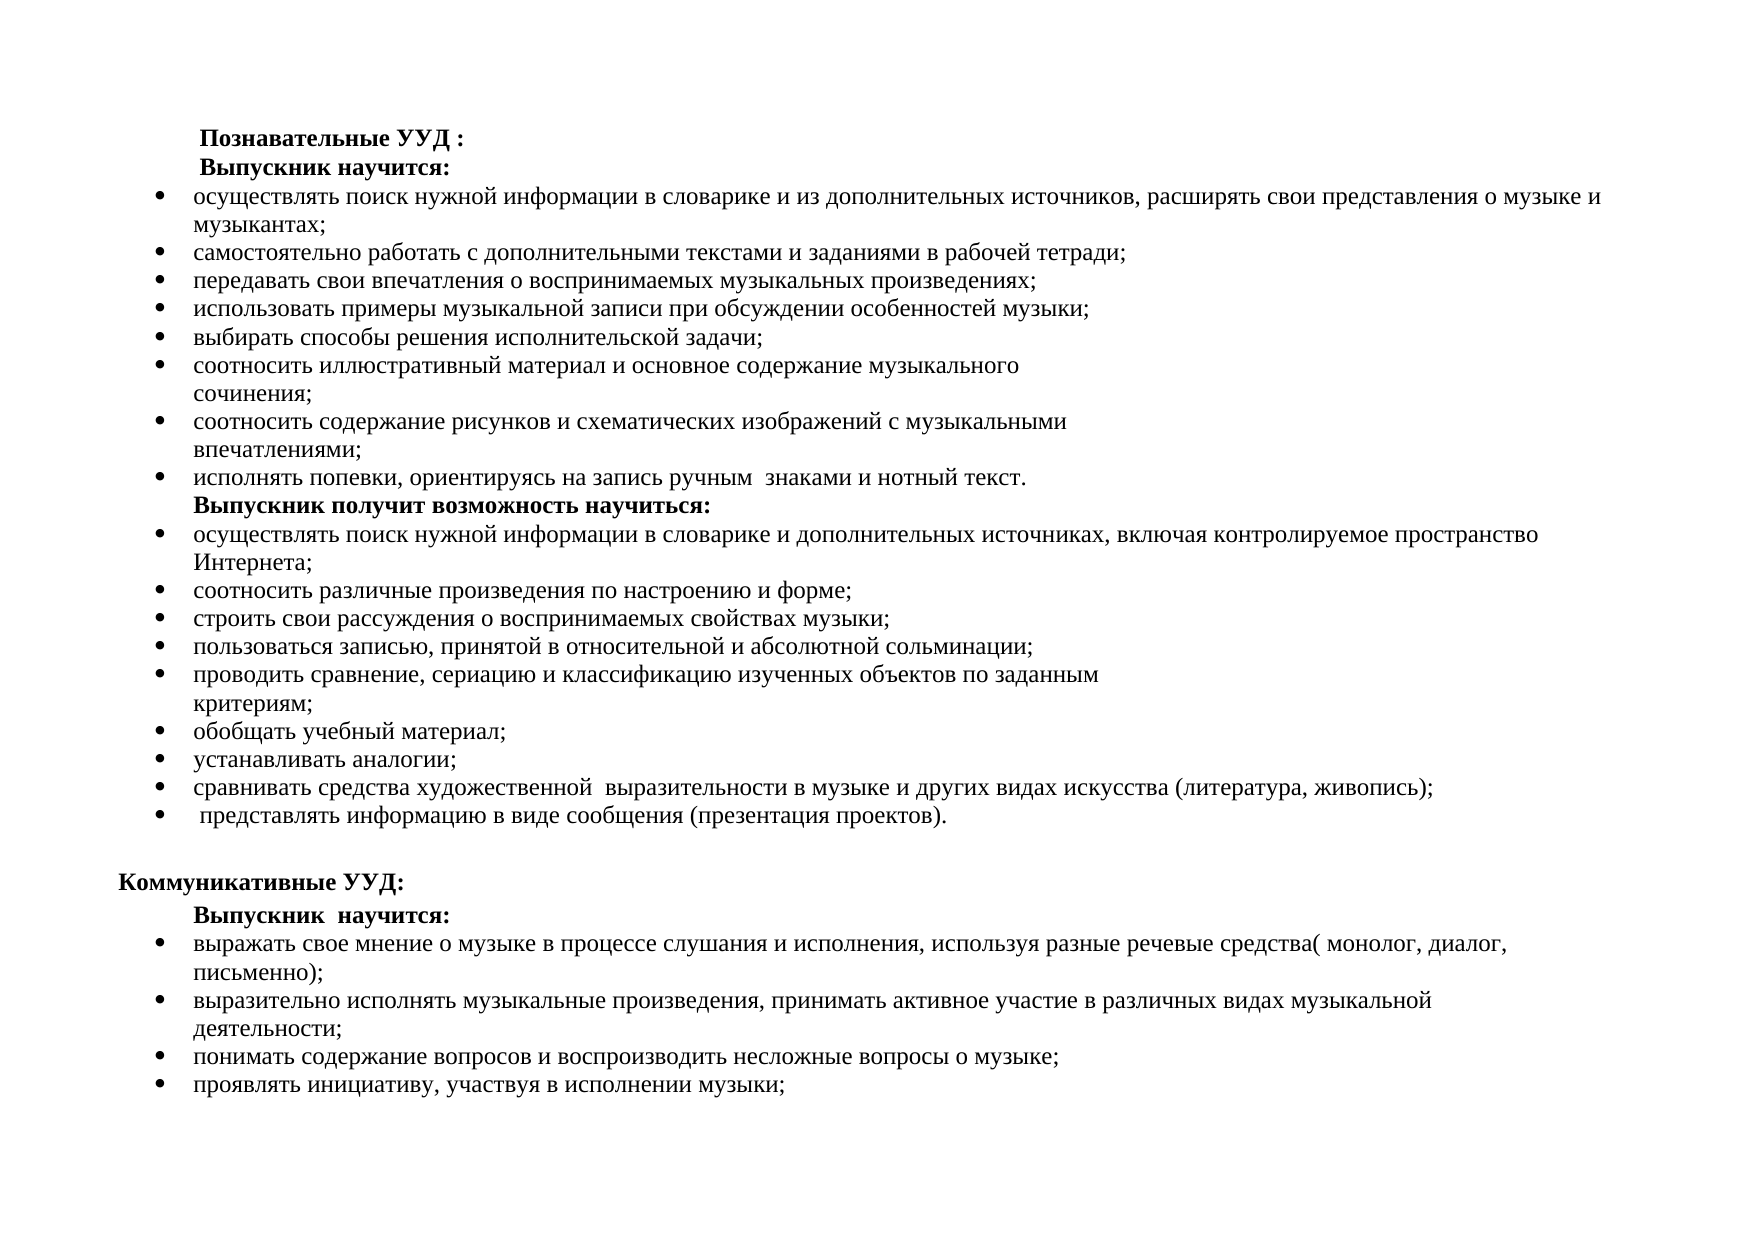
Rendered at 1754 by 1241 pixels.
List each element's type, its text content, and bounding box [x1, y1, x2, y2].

list Выпускник получит возможность научиться: [193, 491, 1104, 519]
list соотносить иллюстративный материал и основное содержание музыкального сочинения; [156, 351, 1104, 407]
list выбирать способы решения исполнительской задачи; [156, 322, 1637, 351]
list осуществлять поиск нужной информации в словарике и дополнительных источниках, включая контролируемое пространство Интернета; [156, 519, 1635, 576]
list сравнивать средства художественной выразительности в музыке и других видах искусства (литература, живопись); [156, 773, 1467, 801]
subtitle Познавательные УУД : [118, 123, 1637, 152]
list выразительно исполнять музыкальные произведения, принимать активное участие в различных видах музыкальной деятельности; [156, 986, 1522, 1042]
list обобщать учебный материал; [156, 717, 1205, 745]
list соотносить различные произведения по настроению и форме; [156, 576, 1635, 604]
list использовать примеры музыкальной записи при обсуждении особенностей музыки; [156, 294, 1637, 322]
list соотносить содержание рисунков и схематических изображений с музыкальными впечатлениями; [156, 407, 1104, 463]
list исполнять попевки, ориентируясь на запись ручным знаками и нотный текст. [156, 463, 1104, 491]
list пользоваться записью, принятой в относительной и абсолютной сольминации; [156, 632, 1635, 660]
text Коммуникативные УУД: [118, 867, 1635, 896]
list проводить сравнение, сериацию и классификацию изученных объектов по заданным критериям; [156, 660, 1205, 717]
list осуществлять поиск нужной информации в словарике и из дополнительных источников, расширять свои представления о музыке и музыкантах; [156, 182, 1637, 238]
list строить свои рассуждения о воспринимаемых свойствах музыки; [156, 604, 1635, 632]
list устанавливать аналогии; [156, 745, 1635, 773]
list передавать свои впечатления о воспринимаемых музыкальных произведениях; [156, 266, 1637, 294]
list самостоятельно работать с дополнительными текстами и заданиями в рабочей тетради; [156, 238, 1637, 266]
list Выпускник научится: [193, 901, 1637, 929]
list проявлять инициативу, участвуя в исполнении музыки; [156, 1070, 1637, 1098]
list понимать содержание вопросов и воспроизводить несложные вопросы о музыке; [156, 1042, 1522, 1070]
list представлять информацию в виде сообщения (презентация проектов). [156, 801, 1467, 829]
list выражать свое мнение о музыке в процессе слушания и исполнения, используя разные речевые средства( монолог, диалог, письменно); [156, 929, 1637, 986]
subtitle Выпускник научится: [118, 152, 1637, 181]
